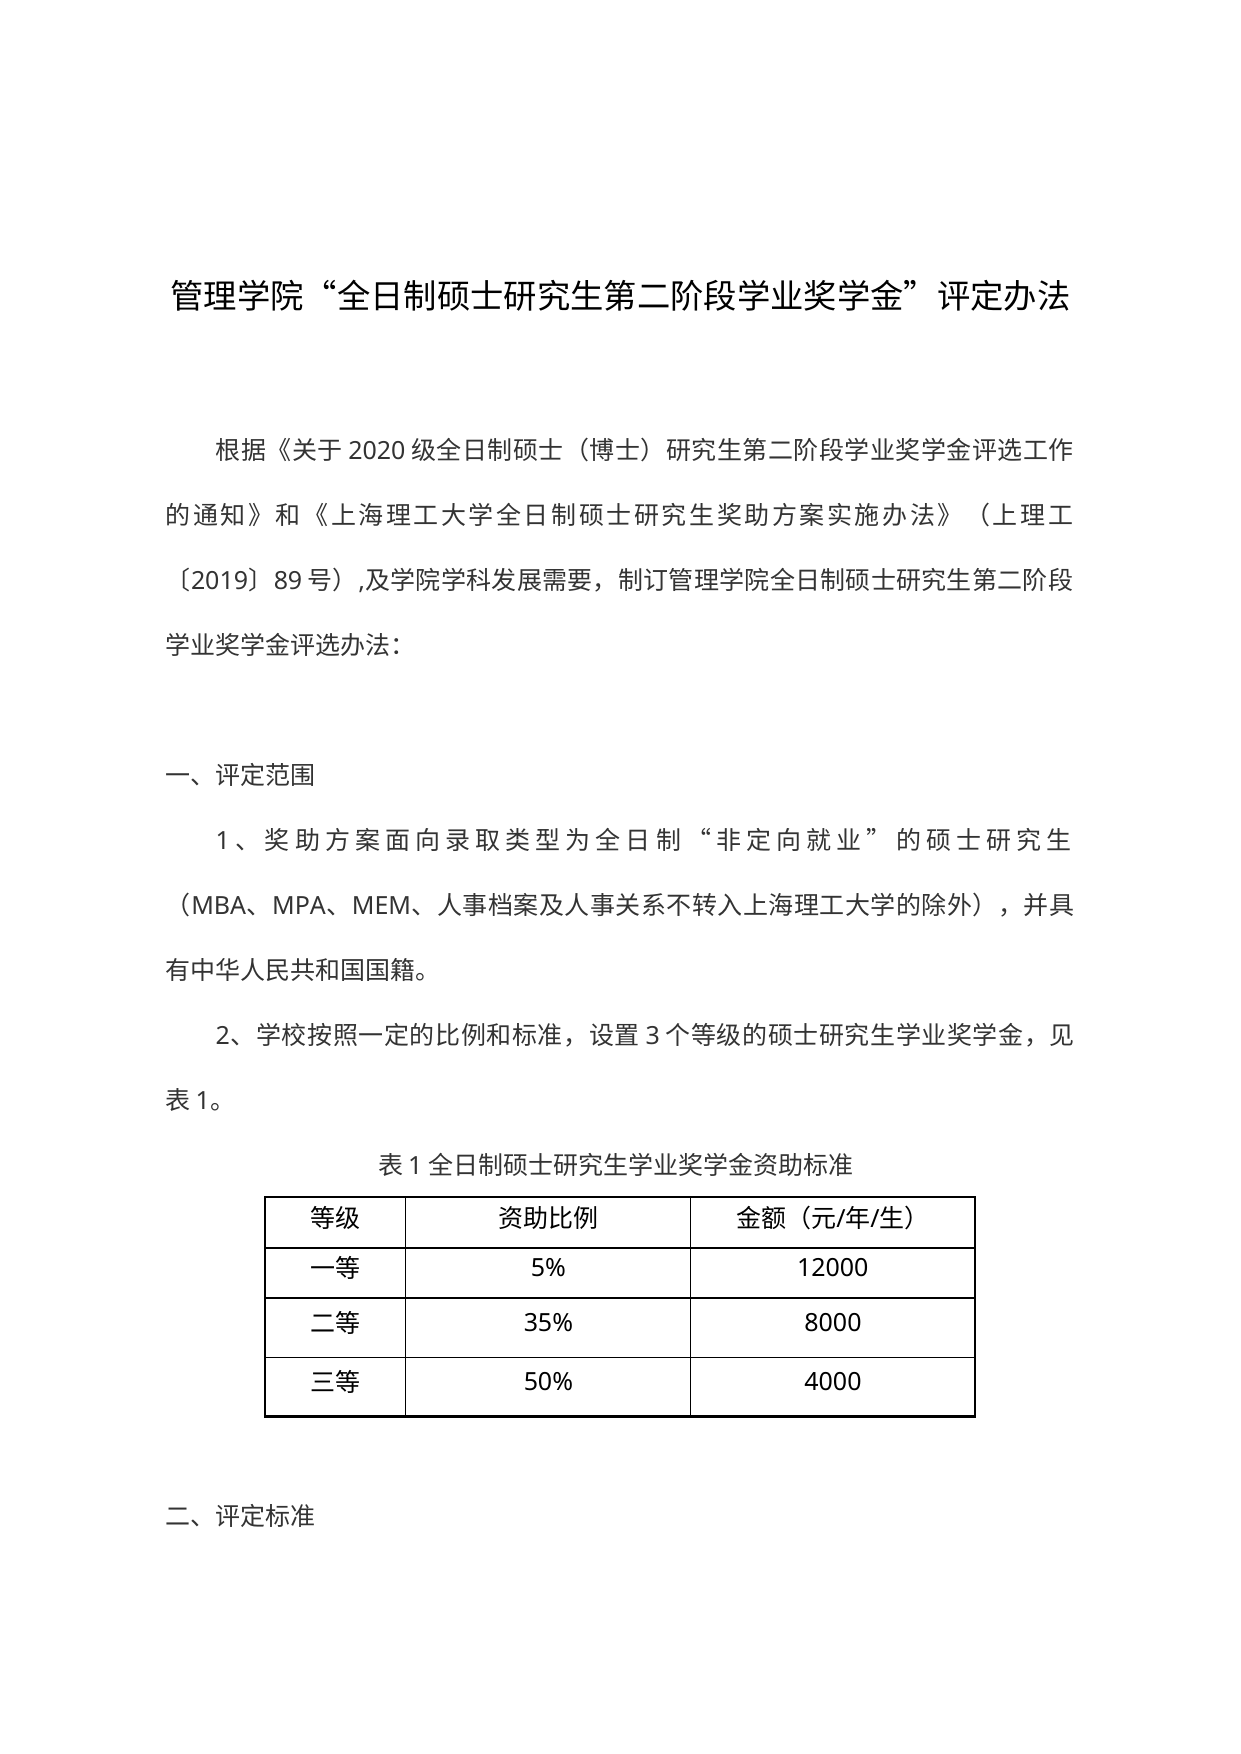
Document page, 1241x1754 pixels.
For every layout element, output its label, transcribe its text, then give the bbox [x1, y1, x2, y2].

text 根据《关于2020级全日制硕士（博士）研究生第二阶段学业奖学金评选工作的通知》和《上海理工大学全日制硕士研究生奖助方案实施办法》（上理工〔2019〕89号）,及学院学科发展需要，制订管理学院全日制硕士研究生第二阶段学业奖学金评选办法： [165, 416, 1075, 676]
table_cell 三等 [266, 1358, 405, 1415]
list 评定范围 [165, 741, 1075, 806]
list 评定标准 [165, 1482, 1075, 1547]
table_cell 12000 [691, 1249, 974, 1297]
table_cell 4000 [691, 1358, 974, 1415]
table_cell 一等 [266, 1249, 405, 1297]
table_cell 二等 [266, 1299, 405, 1356]
text 表1 全日制硕士研究生学业奖学金资助标准 [165, 1131, 1075, 1196]
table_header 资助比例 [406, 1198, 690, 1247]
text 1、奖助方案面向录取类型为全日制“非定向就业”的硕士研究生（MBA、MPA、MEM、人事档案及人事关系不转入上海理工大学的除外），并具有中华人民共和国国籍。 [165, 806, 1075, 1001]
text 2、学校按照一定的比例和标准，设置3个等级的硕士研究生学业奖学金，见表1。 [165, 1001, 1075, 1131]
table_header 等级 [266, 1198, 405, 1247]
table_cell 35% [406, 1299, 690, 1356]
table_cell 5% [406, 1249, 690, 1297]
table_cell 50% [406, 1358, 690, 1415]
table_header 金额（元/年/生） [691, 1198, 974, 1247]
table_cell 8000 [691, 1299, 974, 1356]
subtitle 管理学院“全日制硕士研究生第二阶段学业奖学金”评定办法 [165, 262, 1075, 327]
